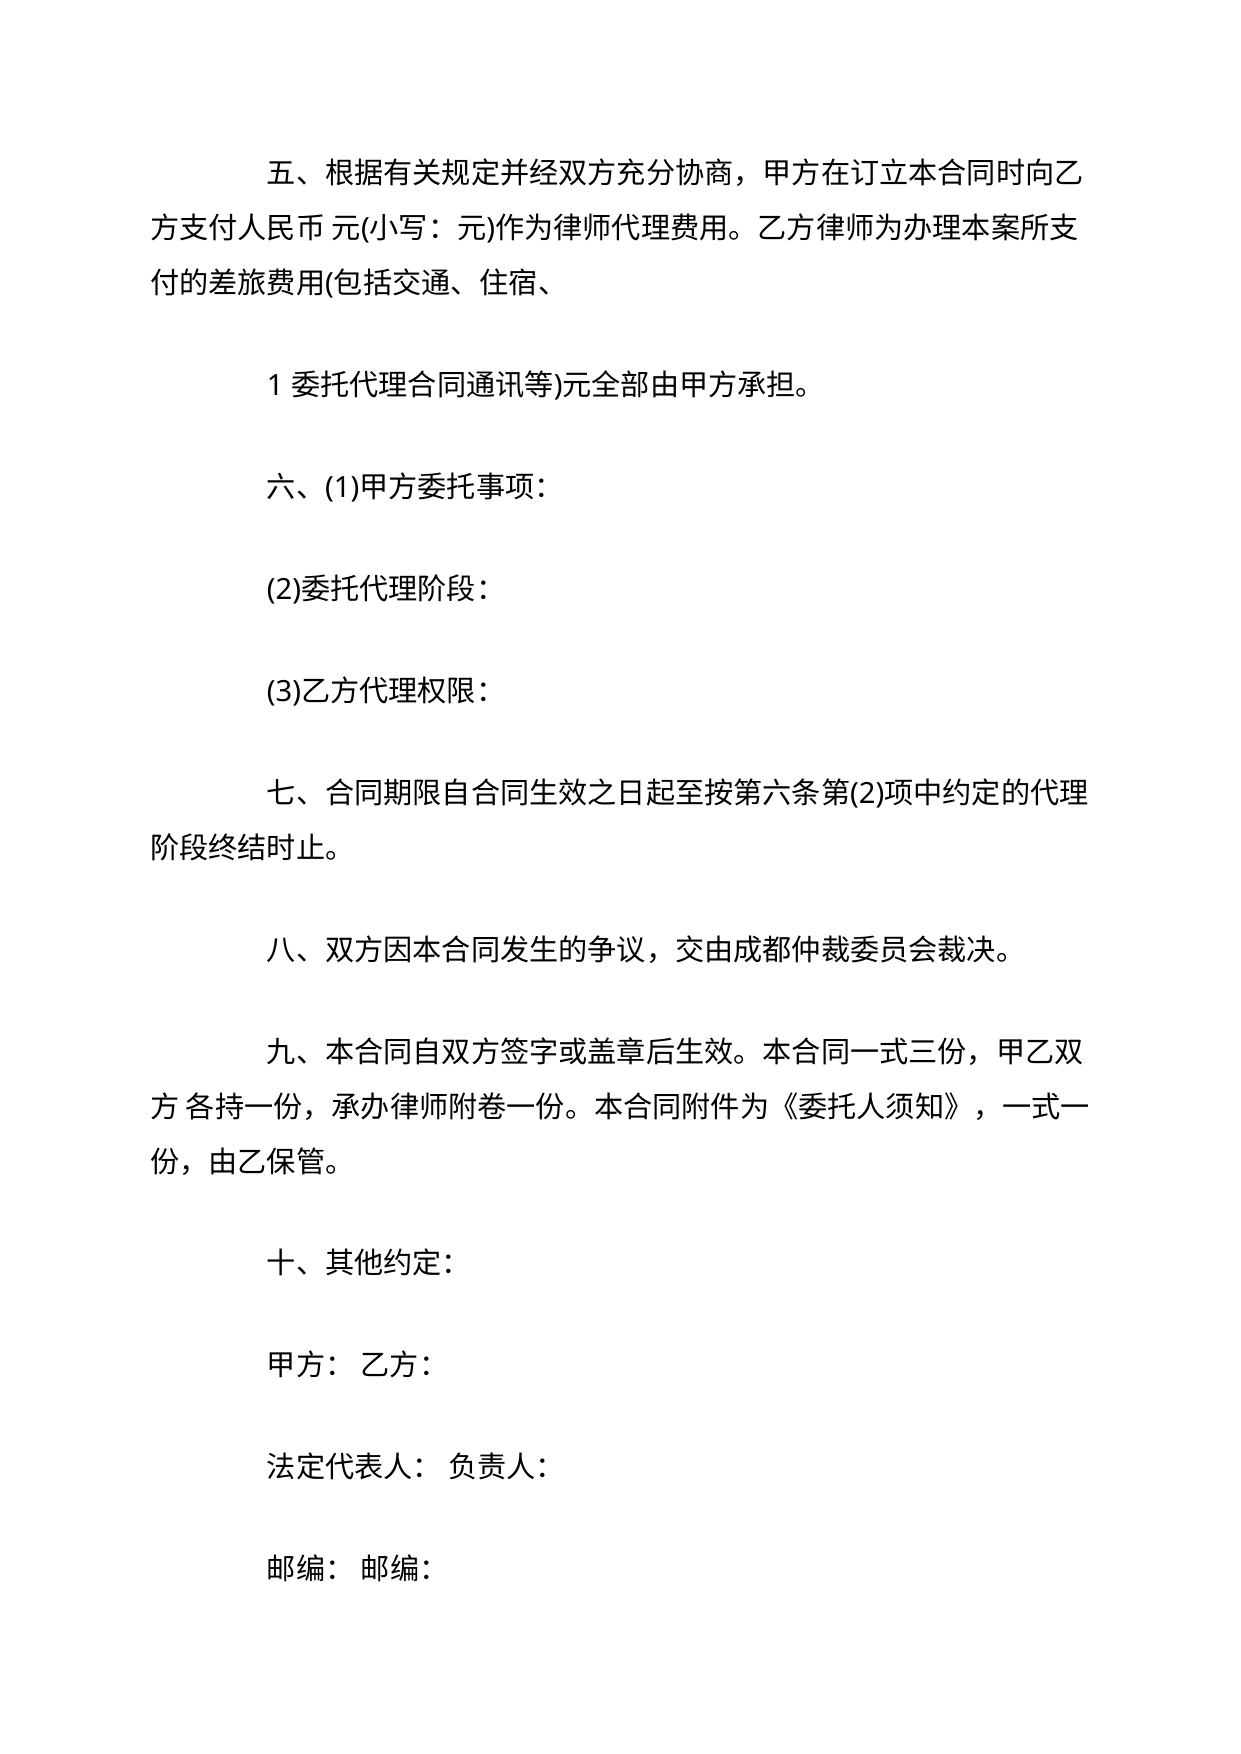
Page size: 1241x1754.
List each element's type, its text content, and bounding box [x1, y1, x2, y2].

text 六、(1)甲方委托事项： [150, 464, 1090, 506]
text (3)乙方代理权限： [150, 668, 1090, 710]
text 八、双方因本合同发生的争议，交由成都仲裁委员会裁决。 [150, 927, 1090, 969]
text 七、合同期限自合同生效之日起至按第六条第(2)项中约定的代理阶段终结时止。 [150, 770, 1090, 867]
text 九、本合同自双方签字或盖章后生效。本合同一式三份，甲乙双方 各持一份，承办律师附卷一份。本合同附件为《委托人须知》，一式一 份，由乙保管。 [150, 1028, 1090, 1180]
text 十、其他约定： [150, 1240, 1090, 1282]
text 法定代表人： 负责人： [150, 1443, 1090, 1486]
text (2)委托代理阶段： [150, 566, 1090, 608]
text 五、根据有关规定并经双方充分协商，甲方在订立本合同时向乙方支付人民币 元(小写：元)作为律师代理费用。乙方律师为办理本案所支付的差旅费用(包括交通、住宿、 [150, 150, 1090, 302]
text 1 委托代理合同通讯等)元全部由甲方承担。 [150, 362, 1090, 404]
text 甲方： 乙方： [150, 1342, 1090, 1384]
text 邮编： 邮编： [150, 1545, 1090, 1587]
